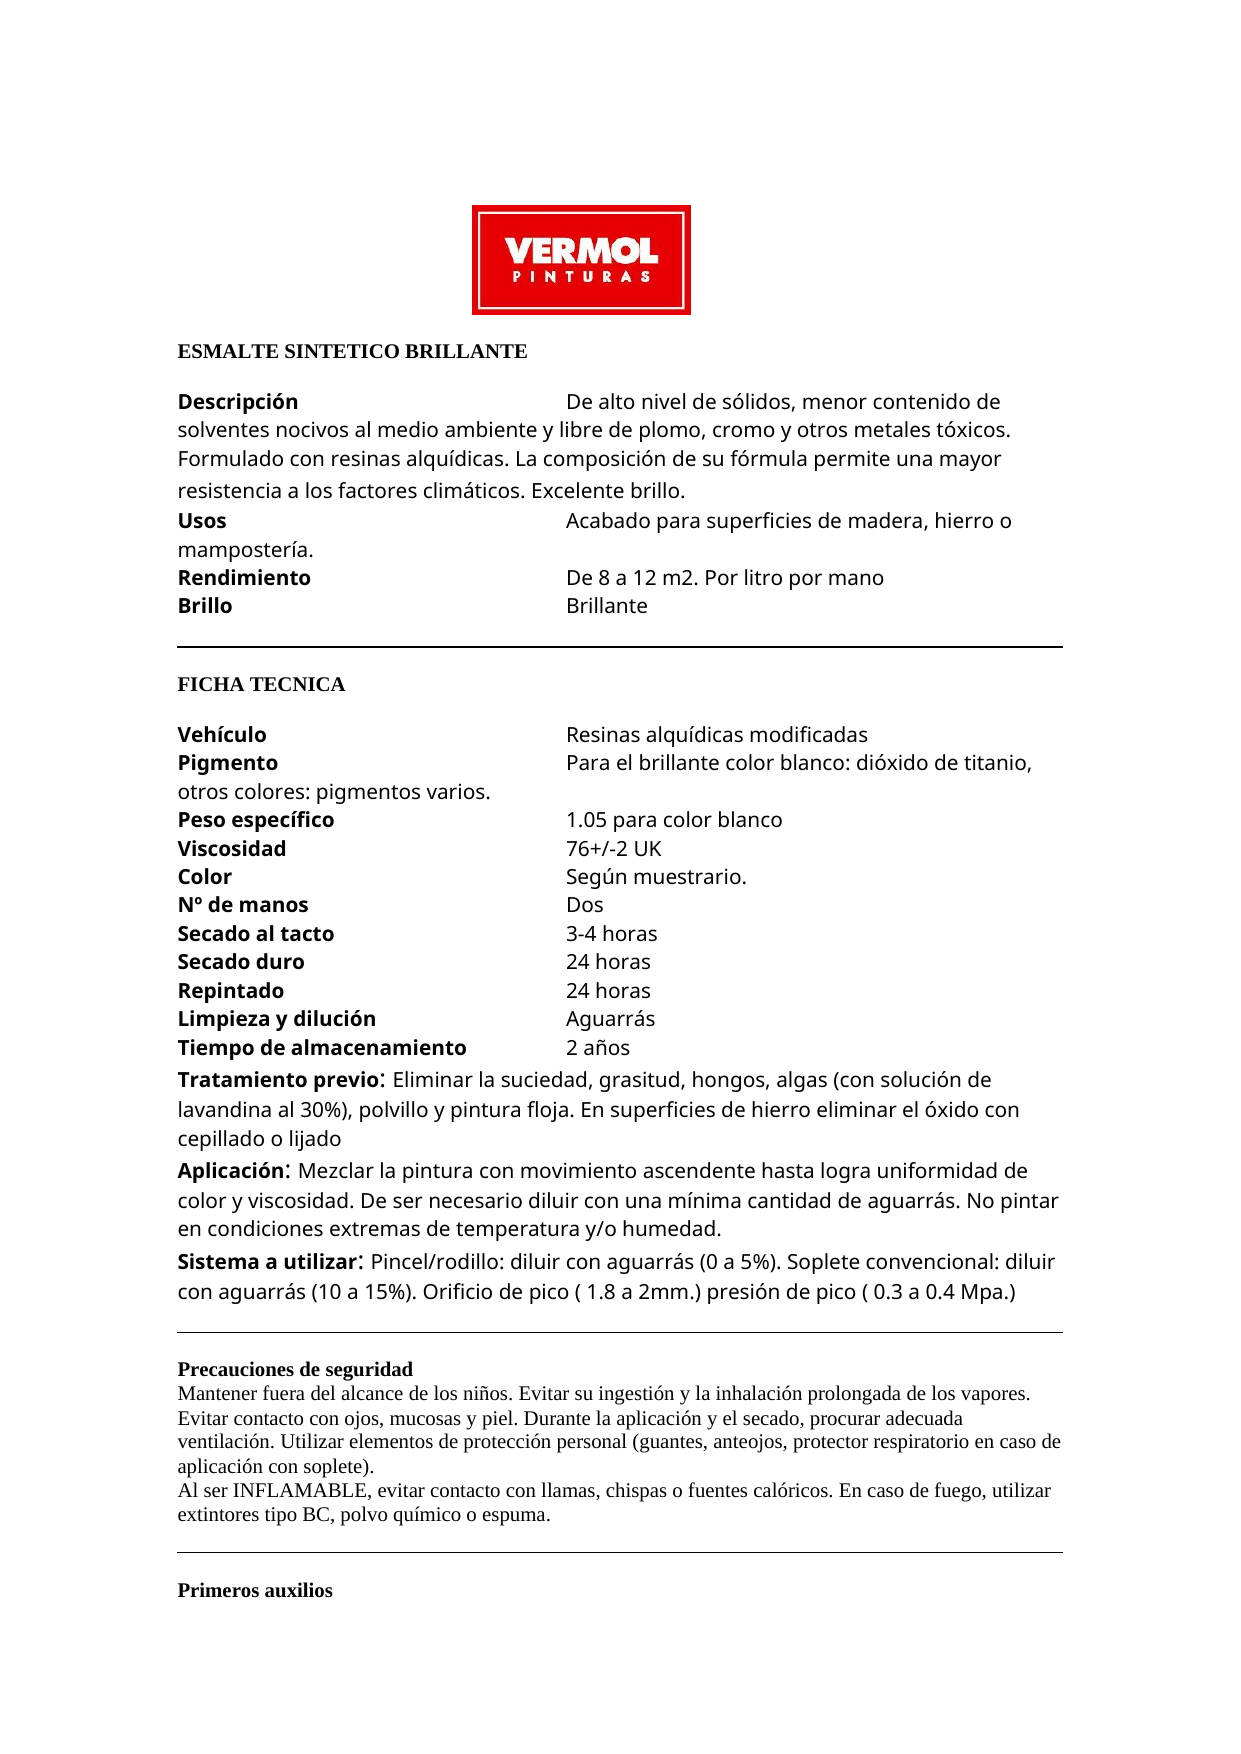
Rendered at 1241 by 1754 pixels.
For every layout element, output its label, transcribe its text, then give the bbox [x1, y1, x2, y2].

text Limpieza y dilución Aguarrás [177, 1004, 1063, 1033]
text Rendimiento De . Por litro por mano [177, 563, 1063, 592]
text Peso específico 1.05 para color blanco [177, 805, 1063, 834]
text Sistema a utilizar: Pincel/rodillo: diluir con aguarrás ( 5%). Soplete convencional: diluir con aguarrás ( 15%). Orificio de pico ( 2mm.) presión de pico ( 0.4 Mpa.) [177, 1243, 1063, 1306]
text FICHA TECNICA [177, 672, 1063, 696]
text Brillo Brillante [177, 592, 1063, 620]
text Secado duro 24 horas [177, 947, 1063, 976]
text Mantener fuera del alcance de los niños. Evitar su ingestión y la inhalación prolongada de los vapores. Evitar contacto con ojos, mucosas y piel. Durante la aplicación y el secado, procurar adecuada ventilación. Utilizar elementos de protección personal (guantes, anteojos, protector respiratorio en caso de aplicación con soplete). Al ser INFLAMABLE, evitar contacto con llamas, chispas o fuentes calóricos. En caso de fuego, utilizar extintores tipo BC, polvo químico o espuma. [177, 1381, 1063, 1526]
text ESMALTE SINTETICO BRILLANTE [177, 339, 1063, 363]
text Primeros auxilios [177, 1577, 1063, 1602]
picture [472, 205, 691, 315]
text Color Según muestrario. [177, 862, 1063, 891]
text Aplicación: Mezclar la pintura con movimiento ascendente hasta logra uniformidad de color y viscosidad. De ser necesario diluir con una mínima cantidad de aguarrás. No pintar en condiciones extremas de temperatura y/o humedad. [177, 1152, 1063, 1243]
text Precauciones de seguridad [177, 1357, 1063, 1381]
text Secado al tacto 3-4 horas [177, 919, 1063, 947]
text Tiempo de almacenamiento 2 años [177, 1033, 1063, 1061]
text Nº de manos Dos [177, 891, 1063, 919]
text Vehículo Resinas alquídicas modificadas [177, 720, 1063, 748]
text Usos Acabado para superficies de madera, hierro o mampostería. [177, 506, 1063, 563]
text Tratamiento previo: Eliminar la suciedad, grasitud, hongos, algas (con solución de lavandina al 30%), polvillo y pintura floja. En superficies de hierro eliminar el óxido con cepillado o lijado [177, 1061, 1063, 1152]
text Pigmento Para el brillante color blanco: dióxido de titanio, otros colores: pigmentos varios. [177, 748, 1063, 805]
text Viscosidad 76+/-2 UK [177, 834, 1063, 862]
text Descripción De alto nivel de sólidos, menor contenido de solventes nocivos al medio ambiente y libre de plomo, cromo y otros metales tóxicos. Formulado con resinas alquídicas. La composición de su fórmula permite una mayor resistencia a los factores climáticos. Excelente brillo. [177, 387, 1063, 506]
text Repintado 24 horas [177, 976, 1063, 1004]
